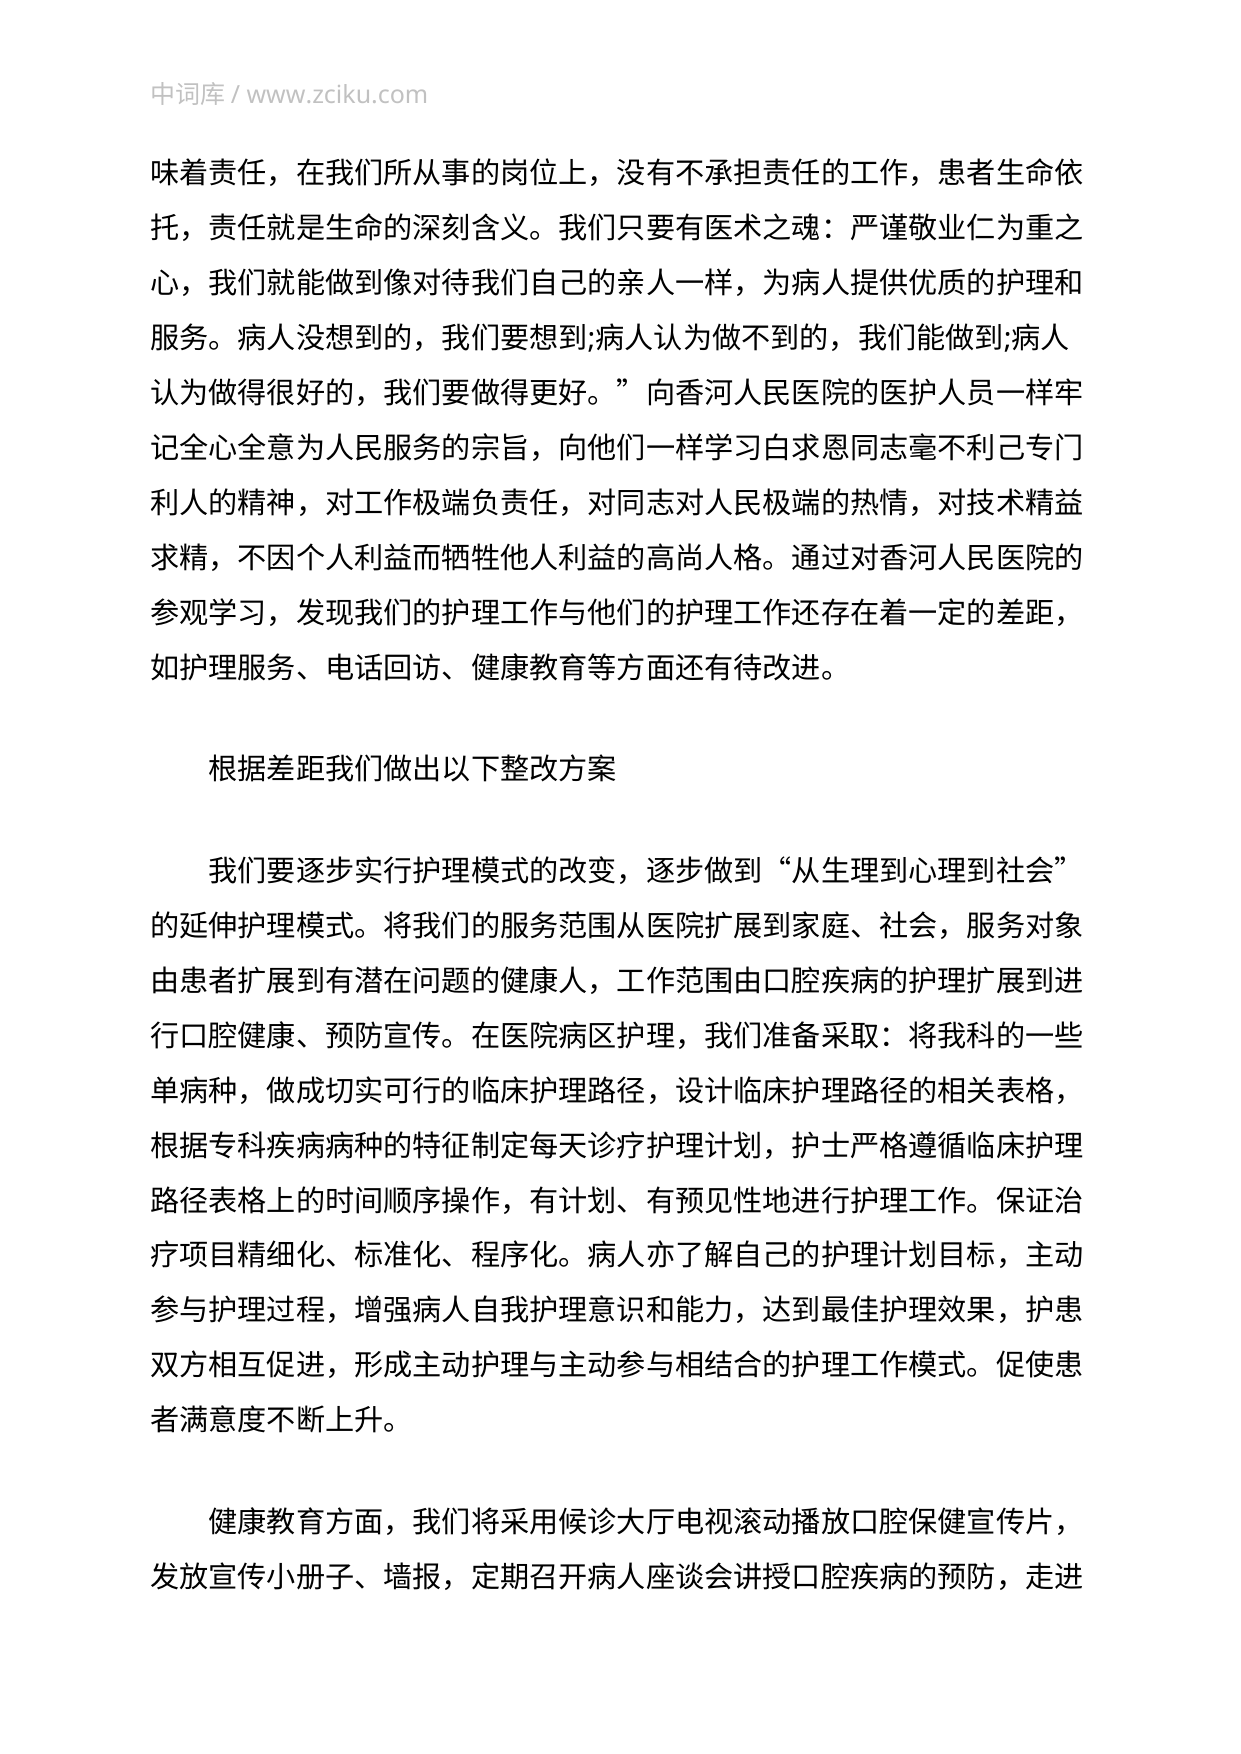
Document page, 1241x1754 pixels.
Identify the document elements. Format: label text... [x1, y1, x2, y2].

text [150, 150, 1090, 686]
text 根据差距我们做出以下整改方案 [150, 746, 1090, 788]
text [150, 1498, 1090, 1596]
text 我们要逐步实行护理模式的改变，逐步做到“从生理到心理到社会”的延伸护理模式。将我们的服务范围从医院扩展到家庭、社会，服务对象由患者扩展到有潜在问题的健康人，工作范围由口腔疾病的护理扩展到进行口腔健康、预防宣传。在医院病区护理，我们准备采取：将我科的一些单病种，做成切实可行的临床护理路径，设计临床护理路径的相关表格，根据专科疾病病种的特征制定每天诊疗护理计划，护士严格遵循临床护理路径表格上的时间顺序操作，有计划、有预见性地进行护理工作。保证治疗项目精细化、标准化、程序化。病人亦了解自己的护理计划目标，主动参与护理过程，增强病人自我护理意识和能力，达到最佳护理效果，护患双方相互促进，形成主动护理与主动参与相结合的护理工作模式。促使患者满意度不断上升。 [150, 848, 1090, 1439]
